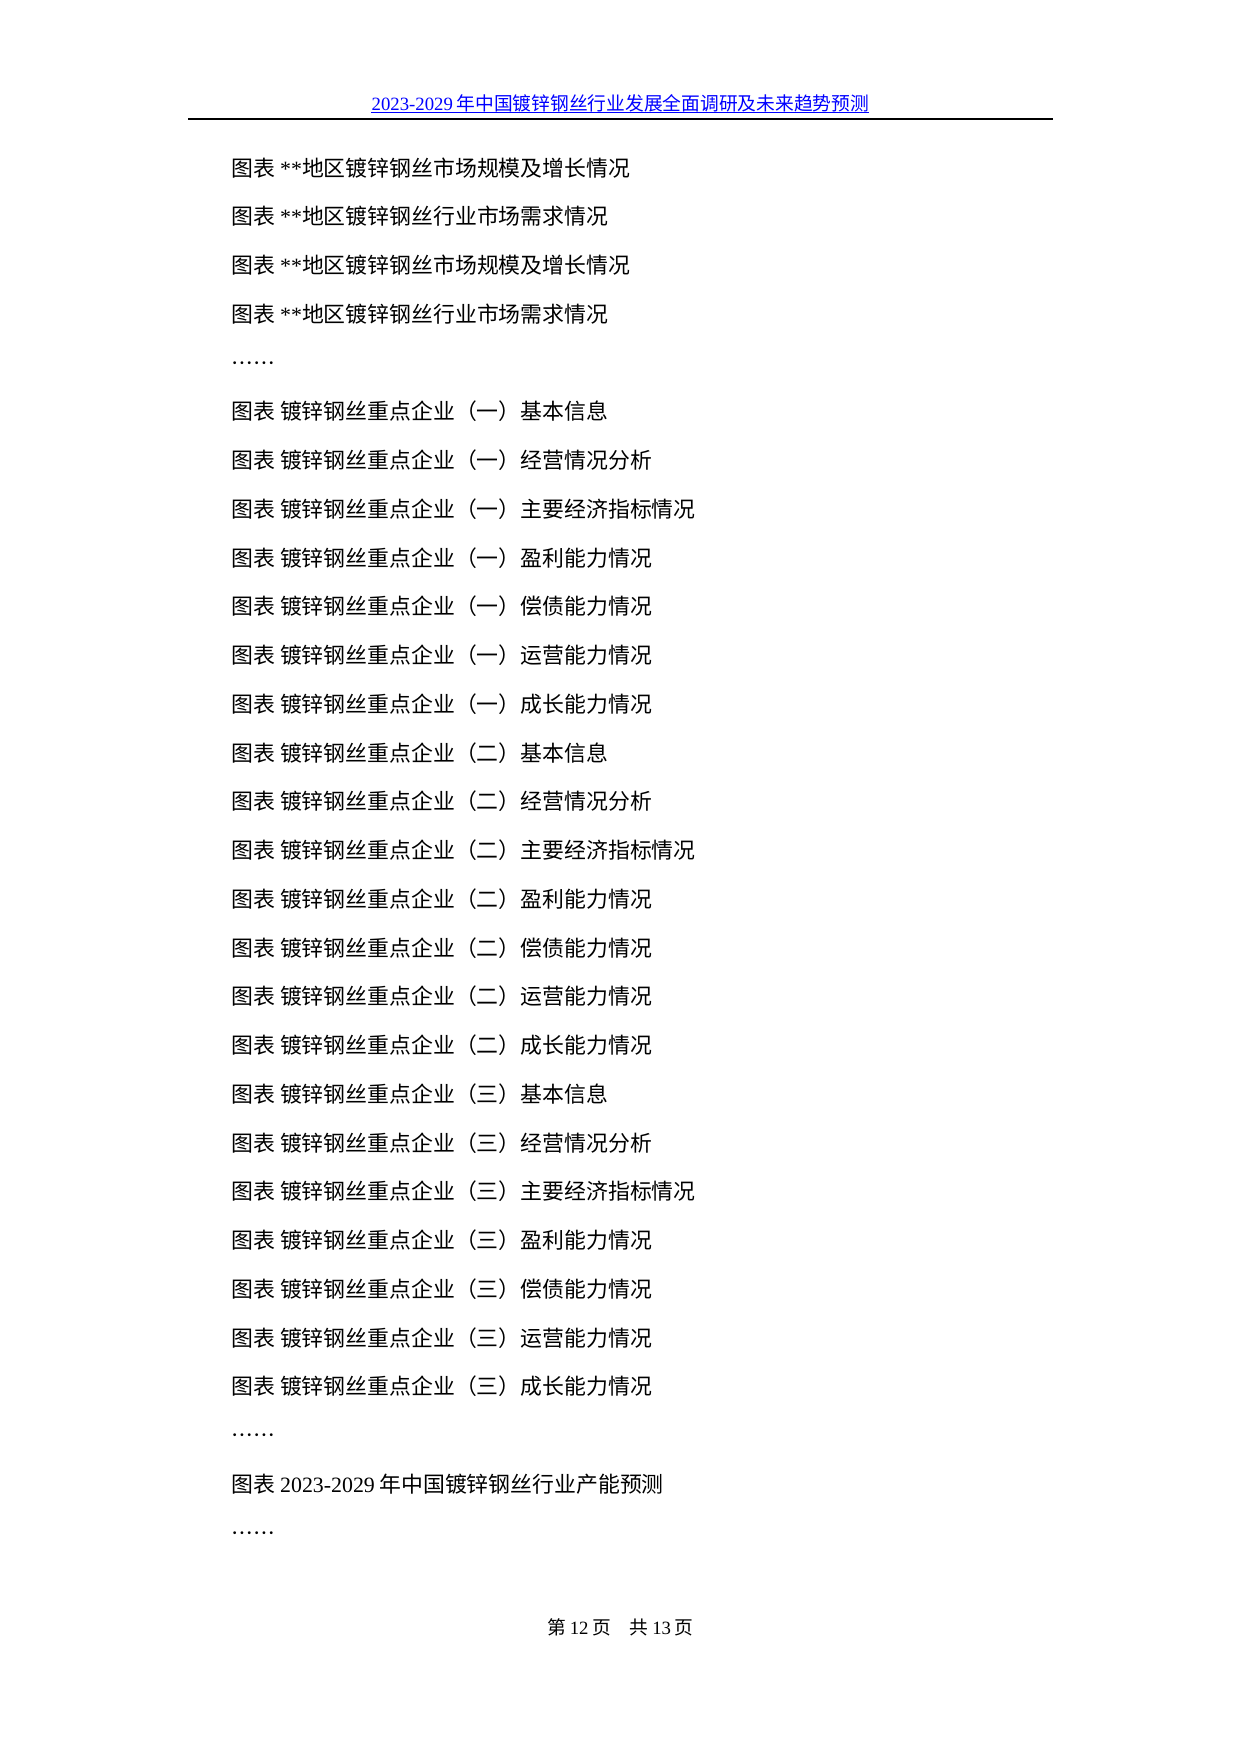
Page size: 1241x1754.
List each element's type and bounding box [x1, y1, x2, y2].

text [187, 150, 1053, 1548]
